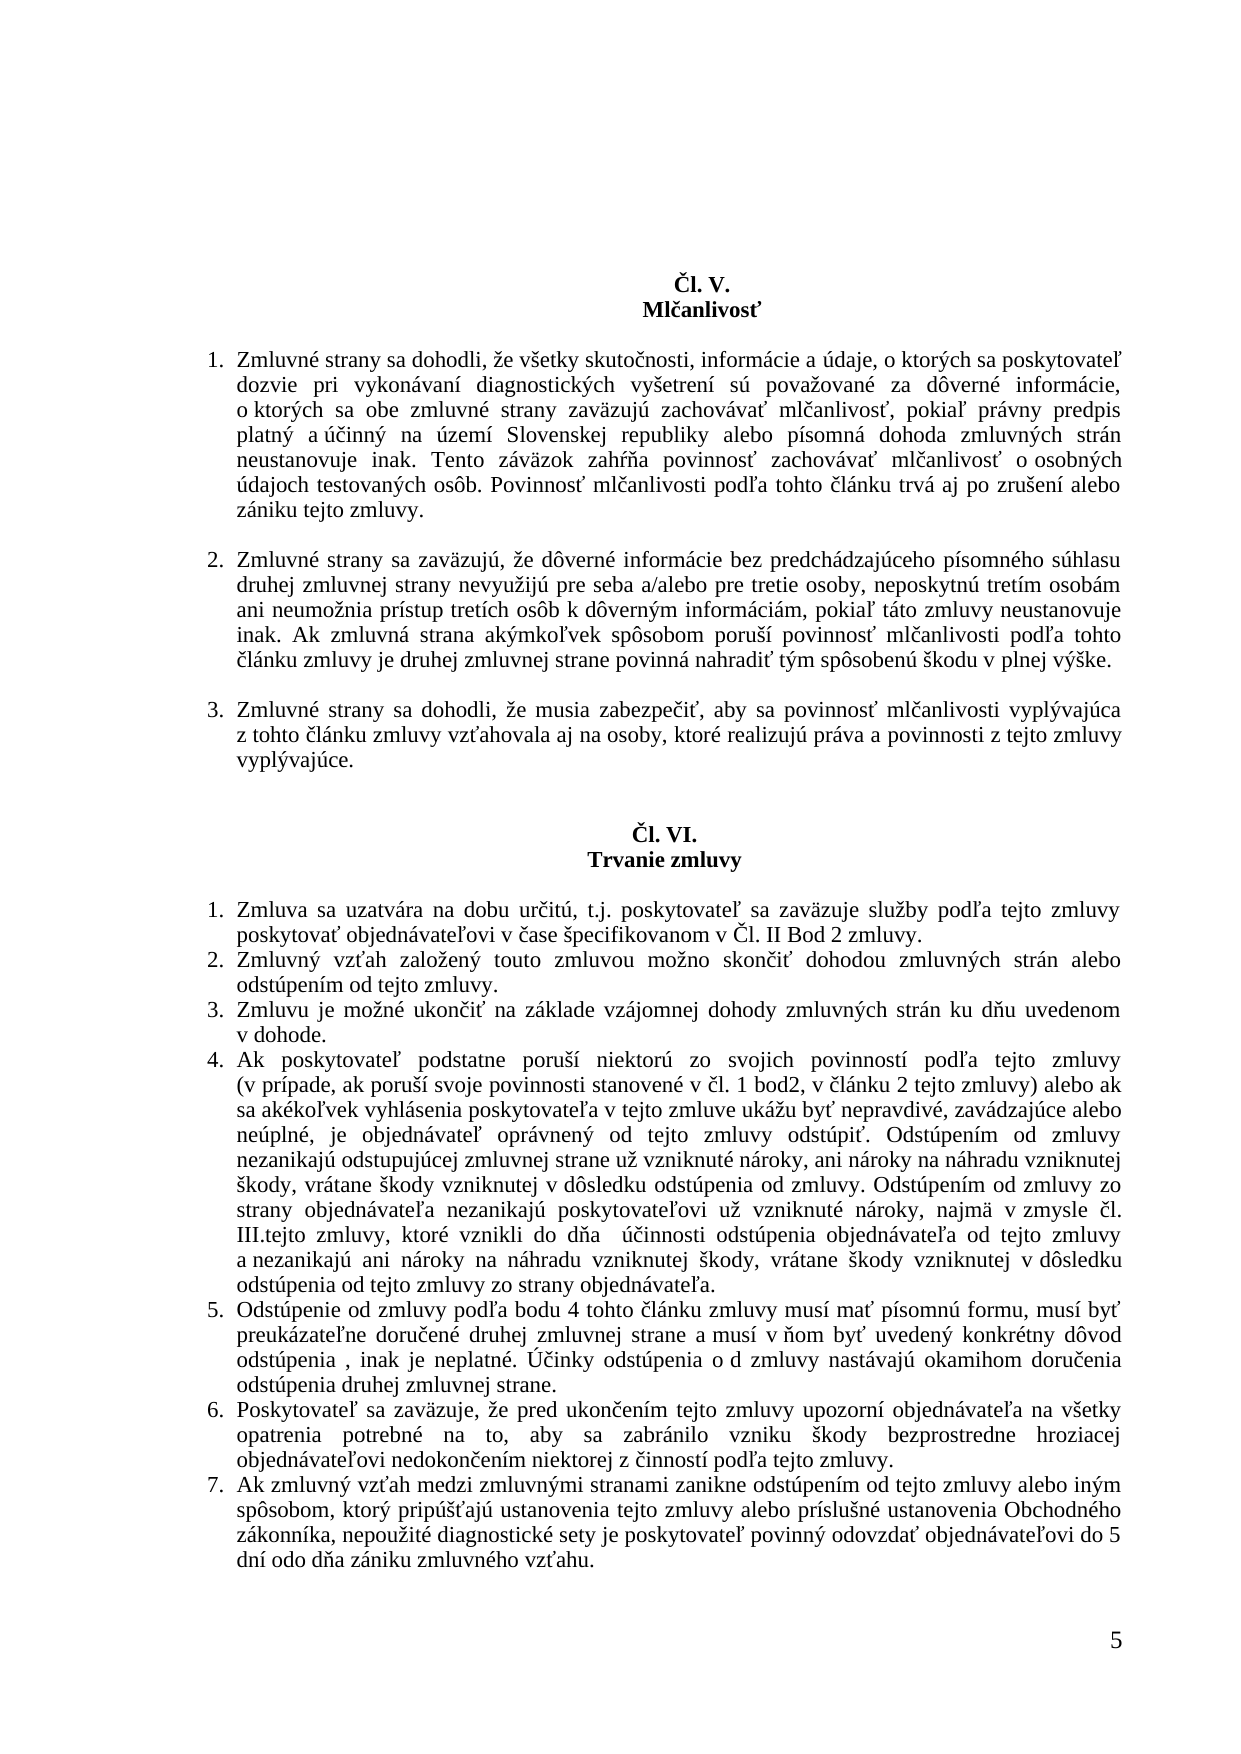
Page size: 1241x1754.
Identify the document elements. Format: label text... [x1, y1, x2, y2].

list Zmluvné strany sa dohodli, že musia zabezpečiť, aby sa povinnosť mlčanlivosti vyplývajúca z tohto článku zmluvy vzťahovala aj na osoby, ktoré realizujú práva a povinnosti z tejto zmluvy vyplývajúce. [207, 698, 1122, 773]
list Odstúpenie od zmluvy podľa bodu 4 tohto článku zmluvy musí mať písomnú formu, musí byť preukázateľne doručené druhej zmluvnej strane a musí v ňom byť uvedený konkrétny dôvod odstúpenia , inak je neplatné. Účinky odstúpenia o d zmluvy nastávajú okamihom doručenia odstúpenia druhej zmluvnej strane. [207, 1298, 1122, 1398]
list Ak zmluvný vzťah medzi zmluvnými stranami zanikne odstúpením od tejto zmluvy alebo iným spôsobom, ktorý pripúšťajú ustanovenia tejto zmluvy alebo príslušné ustanovenia Obchodného zákonníka, nepoužité diagnostické sety je poskytovateľ povinný odovzdať objednávateľovi do 5 dní odo dňa zániku zmluvného vzťahu. [207, 1473, 1122, 1573]
list Zmluvu je možné ukončiť na základe vzájomnej dohody zmluvných strán ku dňu uvedenom v dohode. [207, 998, 1122, 1048]
list Poskytovateľ sa zaväzuje, že pred ukončením tejto zmluvy upozorní objednávateľa na všetky opatrenia potrebné na to, aby sa zabránilo vzniku škody bezprostredne hroziacej objednávateľovi nedokončením niektorej z činností podľa tejto zmluvy. [207, 1398, 1122, 1473]
list Zmluvný vzťah založený touto zmluvou možno skončiť dohodou zmluvných strán alebo odstúpením od tejto zmluvy. [207, 948, 1122, 998]
list Mlčanlivosť [282, 298, 1122, 323]
text Trvanie zmluvy [207, 848, 1122, 873]
list Čl. V. [282, 273, 1122, 298]
text Čl. VI. [207, 823, 1122, 848]
list Ak poskytovateľ podstatne poruší niektorú zo svojich povinností podľa tejto zmluvy (v prípade, ak poruší svoje povinnosti stanovené v čl. 1 bod2, v článku 2 tejto zmluvy) alebo ak sa akékoľvek vyhlásenia poskytovateľa v tejto zmluve ukážu byť nepravdivé, zavádzajúce alebo neúplné, je objednávateľ oprávnený od tejto zmluvy odstúpiť. Odstúpením od zmluvy nezanikajú odstupujúcej zmluvnej strane už vzniknuté nároky, ani nároky na náhradu vzniknutej škody, vrátane škody vzniknutej v dôsledku odstúpenia od zmluvy. Odstúpením od zmluvy zo strany objednávateľa nezanikajú poskytovateľovi už vzniknuté nároky, najmä v zmysle čl. III.tejto zmluvy, ktoré vznikli do dňa účinnosti odstúpenia objednávateľa od tejto zmluvy a nezanikajú ani nároky na náhradu vzniknutej škody, vrátane škody vzniknutej v dôsledku odstúpenia od tejto zmluvy zo strany objednávateľa. [207, 1048, 1122, 1298]
list Zmluvné strany sa zaväzujú, že dôverné informácie bez predchádzajúceho písomného súhlasu druhej zmluvnej strany nevyužijú pre seba a/alebo pre tretie osoby, neposkytnú tretím osobám ani neumožnia prístup tretích osôb k dôverným informáciám, pokiaľ táto zmluvy neustanovuje inak. Ak zmluvná strana akýmkoľvek spôsobom poruší povinnosť mlčanlivosti podľa tohto článku zmluvy je druhej zmluvnej strane povinná nahradiť tým spôsobenú škodu v plnej výške. [207, 548, 1122, 673]
list Zmluva sa uzatvára na dobu určitú, t.j. poskytovateľ sa zaväzuje služby podľa tejto zmluvy poskytovať objednávateľovi v čase špecifikovanom v Čl. II Bod 2 zmluvy. [207, 898, 1122, 948]
list Zmluvné strany sa dohodli, že všetky skutočnosti, informácie a údaje, o ktorých sa poskytovateľ dozvie pri vykonávaní diagnostických vyšetrení sú považované za dôverné informácie, o ktorých sa obe zmluvné strany zaväzujú zachovávať mlčanlivosť, pokiaľ právny predpis platný a účinný na území Slovenskej republiky alebo písomná dohoda zmluvných strán neustanovuje inak. Tento záväzok zahŕňa povinnosť zachovávať mlčanlivosť o osobných údajoch testovaných osôb. Povinnosť mlčanlivosti podľa tohto článku trvá aj po zrušení alebo zániku tejto zmluvy. [207, 348, 1122, 523]
